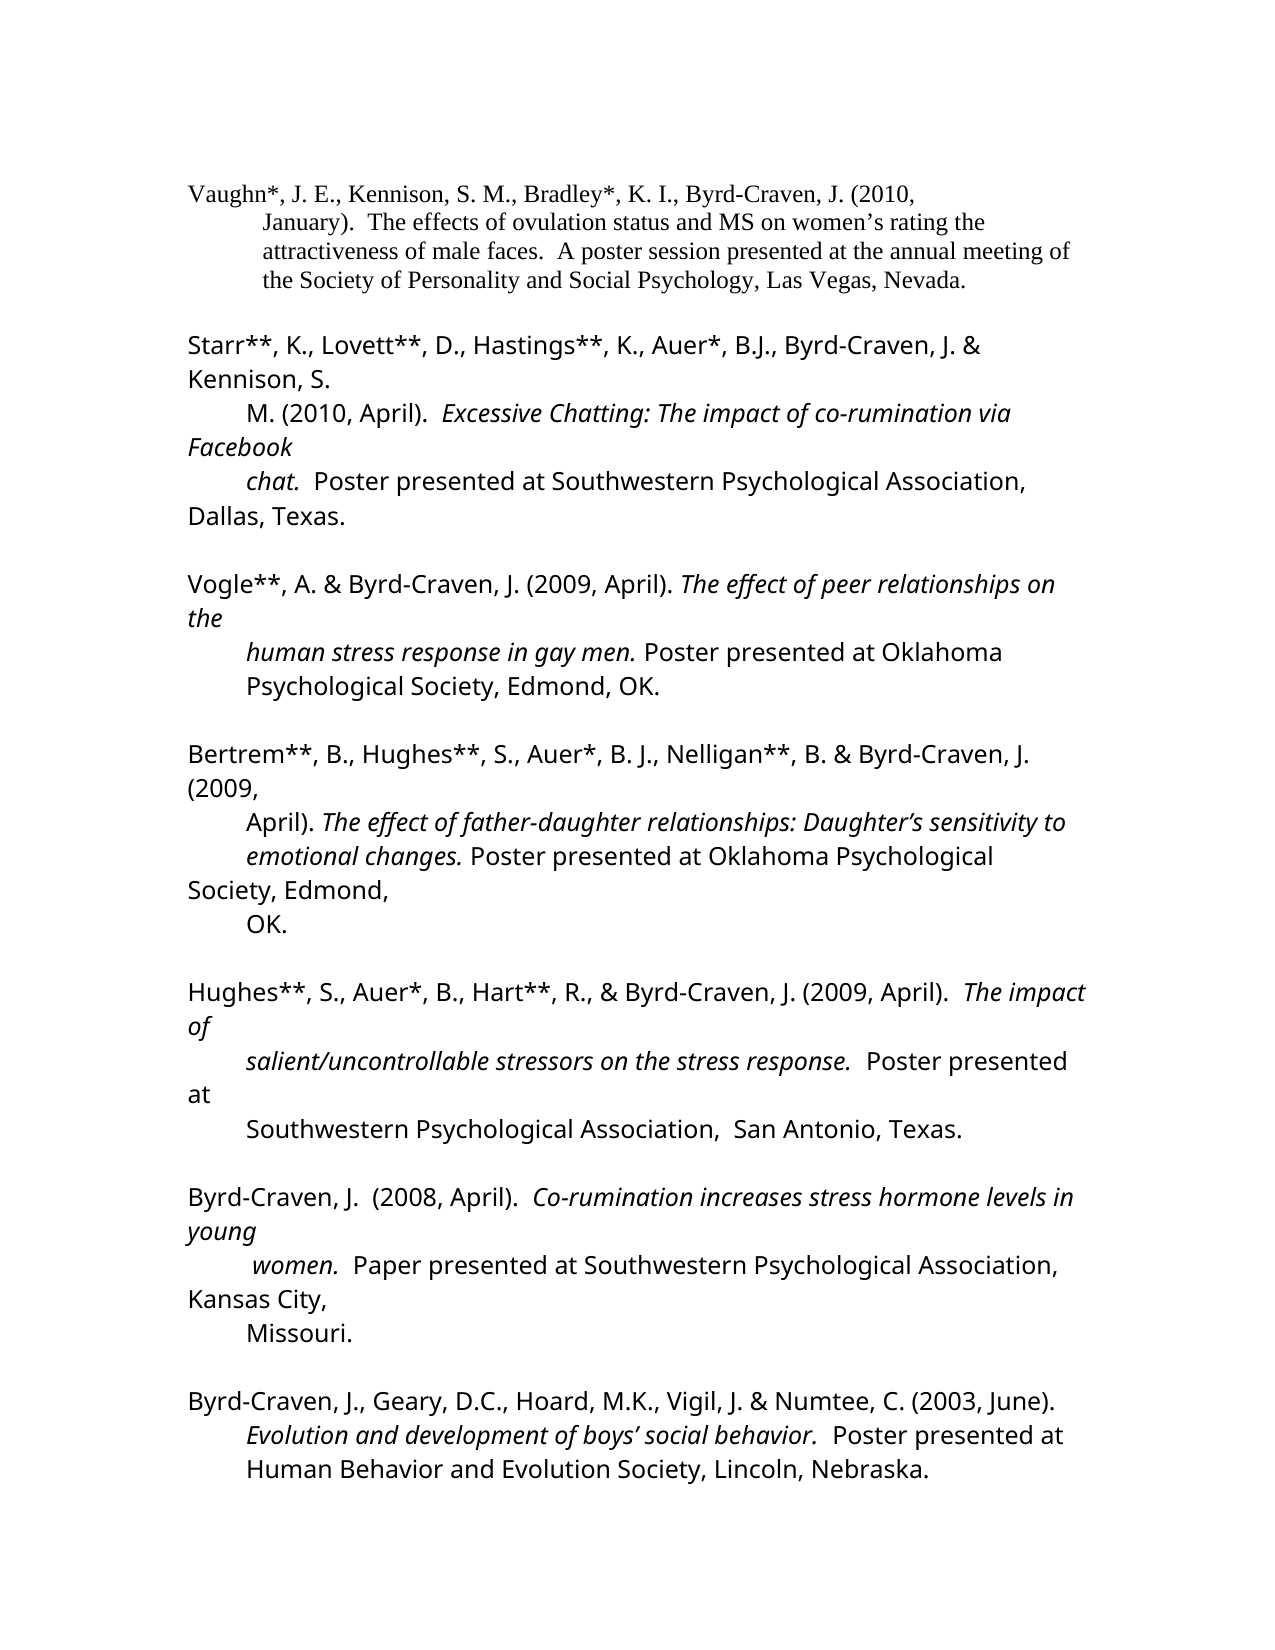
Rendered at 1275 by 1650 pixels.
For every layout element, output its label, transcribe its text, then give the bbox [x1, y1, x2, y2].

text chat. Poster presented at Southwestern Psychological Association, Dallas, Texas. [187, 464, 1087, 532]
text Starr**, K., Lovett**, D., Hastings**, K., Auer*, B.J., Byrd-Craven, J. & Kennison, S. [187, 328, 1087, 396]
text salient/uncontrollable stressors on the stress response. Poster presented at [187, 1043, 1087, 1111]
text Hughes**, S., Auer*, B., Hart**, R., & Byrd-Craven, J. (2009, April). The impact of [187, 975, 1087, 1043]
text Bertrem**, B., Hughes**, S., Auer*, B. J., Nelligan**, B. & Byrd-Craven, J. (2009, [187, 737, 1087, 805]
text April). The effect of father-daughter relationships: Daughter’s sensitivity to [187, 805, 1087, 839]
text January). The effects of ovulation status and MS on women’s rating the [187, 207, 1087, 236]
text attractiveness of male faces. A poster session presented at the annual meeting of [187, 236, 1087, 265]
text Evolution and development of boys’ social behavior. Poster presented at Human Behavior and Evolution Society, Lincoln, Nebraska. [246, 1418, 1087, 1486]
text the Society of Personality and Social Psychology, Las Vegas, Nevada. [187, 265, 1087, 294]
text human stress response in gay men. Poster presented at Oklahoma Psychological Society, Edmond, OK. [246, 634, 1087, 702]
text Byrd-Craven, J., Geary, D.C., Hoard, M.K., Vigil, J. & Numtee, C. (2003, June). [187, 1384, 1087, 1418]
text Missouri. [187, 1316, 1087, 1350]
text Vaughn*, J. E., Kennison, S. M., Bradley*, K. I., Byrd-Craven, J. (2010, [187, 179, 1087, 207]
text Byrd-Craven, J. (2008, April). Co-rumination increases stress hormone levels in young [187, 1179, 1087, 1247]
text Vogle**, A. & Byrd-Craven, J. (2009, April). The effect of peer relationships on the [187, 566, 1087, 634]
text Southwestern Psychological Association, San Antonio, Texas. [187, 1111, 1087, 1145]
text women. Paper presented at Southwestern Psychological Association, Kansas City, [187, 1247, 1087, 1316]
text OK. [187, 907, 1087, 941]
text M. (2010, April). Excessive Chatting: The impact of co-rumination via Facebook [187, 396, 1087, 464]
text emotional changes. Poster presented at Oklahoma Psychological Society, Edmond, [187, 839, 1087, 907]
